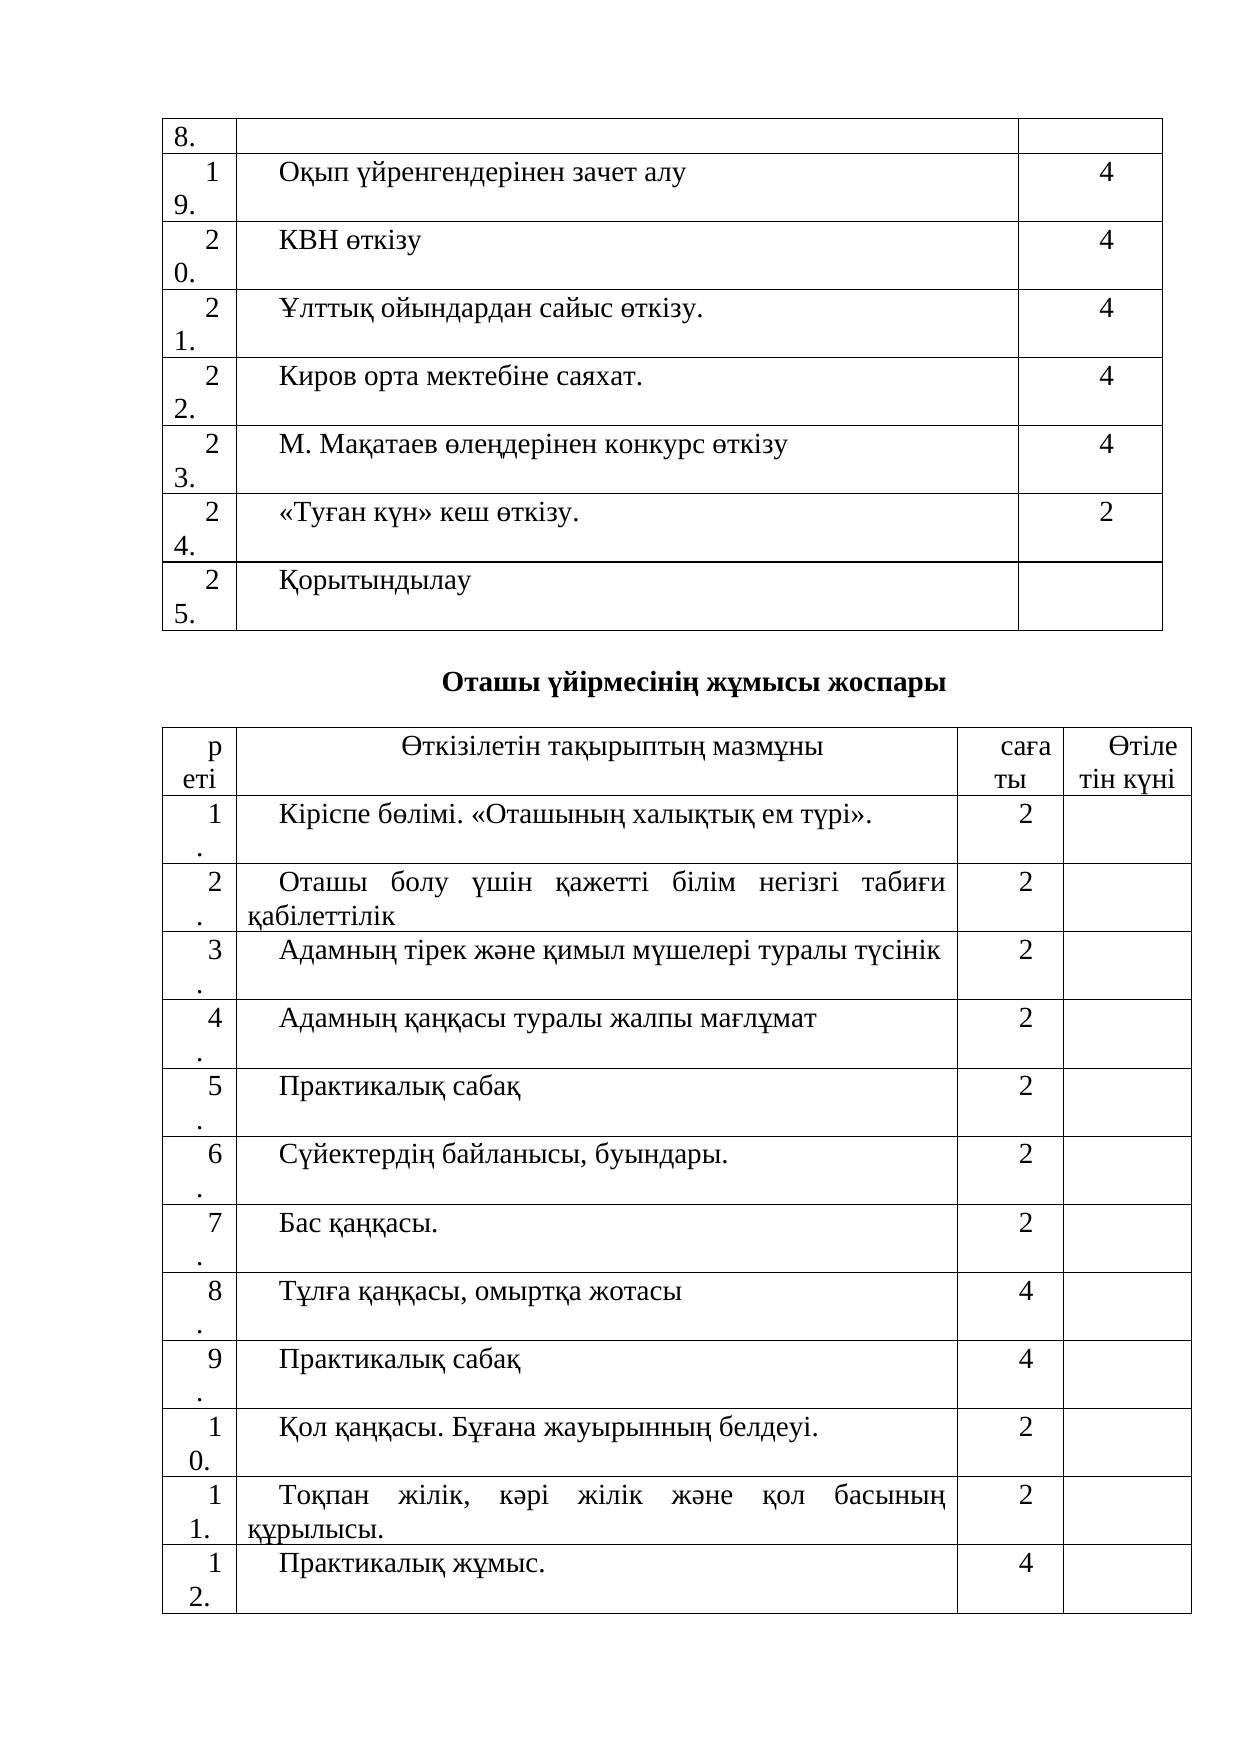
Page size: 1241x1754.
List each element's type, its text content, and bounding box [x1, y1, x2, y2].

table_cell 4 [1019, 426, 1162, 493]
table_header реті [163, 728, 236, 795]
table_cell 6. [163, 1137, 236, 1204]
table_cell 24. [163, 494, 236, 561]
table_cell 2 [958, 796, 1063, 863]
table_cell [1064, 1137, 1191, 1204]
table_cell 2 [958, 1069, 1063, 1136]
table_cell Практикалық сабақ [237, 1341, 957, 1408]
table_cell М. Мақатаев өлеңдерінен конкурс өткізу [237, 426, 1018, 493]
table_cell 19. [163, 154, 236, 221]
table_cell 10. [163, 1409, 236, 1476]
table_header сағаты [958, 728, 1063, 795]
table_cell 2 [1019, 119, 1162, 153]
table_cell 3. [163, 932, 236, 999]
table_cell 2 [1019, 494, 1162, 561]
table_cell 2. [163, 864, 236, 931]
table_cell 2 [958, 1205, 1063, 1272]
table_cell Тұлға қаңқасы, омыртқа жотасы [237, 1273, 957, 1340]
table_cell 4 [1019, 358, 1162, 425]
table_cell 23. [163, 426, 236, 493]
table_cell Адамның қаңқасы туралы жалпы мағлұмат [237, 1000, 957, 1067]
table_cell 2 [958, 932, 1063, 999]
table_cell [1064, 1205, 1191, 1272]
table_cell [237, 119, 1018, 153]
table_cell Ұлттық ойындардан сайыс өткізу. [237, 290, 1018, 357]
table_cell [1064, 1341, 1191, 1408]
table_cell 5. [163, 1069, 236, 1136]
table_header Өткізілетін тақырыптың мазмұны [237, 728, 957, 795]
table_cell [1064, 1000, 1191, 1067]
table_cell [1064, 796, 1191, 863]
table_header Өтілетін күні [1064, 728, 1191, 795]
table_cell Практикалық жұмыс. [237, 1545, 957, 1612]
table_cell Қорытындылау [237, 563, 1018, 629]
table_cell Бас қаңқасы. [237, 1205, 957, 1272]
table_cell 11. [163, 1477, 236, 1544]
table_cell [1064, 1069, 1191, 1136]
table_cell 20. [163, 222, 236, 289]
table_cell [1064, 864, 1191, 931]
table_cell [1064, 1545, 1191, 1612]
table_cell Киров орта мектебіне саяхат. [237, 358, 1018, 425]
table_cell 8. [163, 1273, 236, 1340]
table_cell Оқып үйренгендерінен зачет алу [237, 154, 1018, 221]
table_cell 2 [958, 864, 1063, 931]
table_cell 4. [163, 1000, 236, 1067]
text Оташы үйірмесінің жұмысы жоспары [177, 664, 1152, 698]
table_cell [1064, 1477, 1191, 1544]
table_cell 21. [163, 290, 236, 357]
table_cell 4 [958, 1341, 1063, 1408]
table_cell Адамның тірек және қимыл мүшелері туралы түсінік [237, 932, 957, 999]
table_cell 2 [958, 1137, 1063, 1204]
table_cell 9. [163, 1341, 236, 1408]
table_cell 4 [958, 1545, 1063, 1612]
table_cell 2 [958, 1000, 1063, 1067]
table_cell [1019, 563, 1162, 629]
table_cell 4 [958, 1273, 1063, 1340]
table_cell Тоқпан жілік, кәрі жілік және қол басының құрылысы. [237, 1477, 957, 1544]
table_cell [1064, 1273, 1191, 1340]
table_cell 12. [163, 1545, 236, 1612]
table_cell КВН өткізу [237, 222, 1018, 289]
table_cell Кіріспе бөлімі. «Оташының халықтық ем түрі». [237, 796, 957, 863]
table_cell 1. [163, 796, 236, 863]
table_cell [1064, 1409, 1191, 1476]
table_cell 2 [958, 1477, 1063, 1544]
table_cell Сүйектердің байланысы, буындары. [237, 1137, 957, 1204]
table_cell 4 [1019, 222, 1162, 289]
table_cell 4 [1019, 154, 1162, 221]
table_cell [1064, 932, 1191, 999]
table_cell «Туған күн» кеш өткізу. [237, 494, 1018, 561]
table_cell Практикалық сабақ [237, 1069, 957, 1136]
table_cell 22. [163, 358, 236, 425]
table_cell 18. [163, 119, 236, 153]
table_cell 7. [163, 1205, 236, 1272]
table_cell 25. [163, 563, 236, 629]
table_cell 4 [1019, 290, 1162, 357]
table_cell 2 [958, 1409, 1063, 1476]
table_cell Оташы болу үшін қажетті білім негізгі табиғи қабілеттілік [237, 864, 957, 931]
table_cell Қол қаңқасы. Бұғана жауырынның белдеуі. [237, 1409, 957, 1476]
